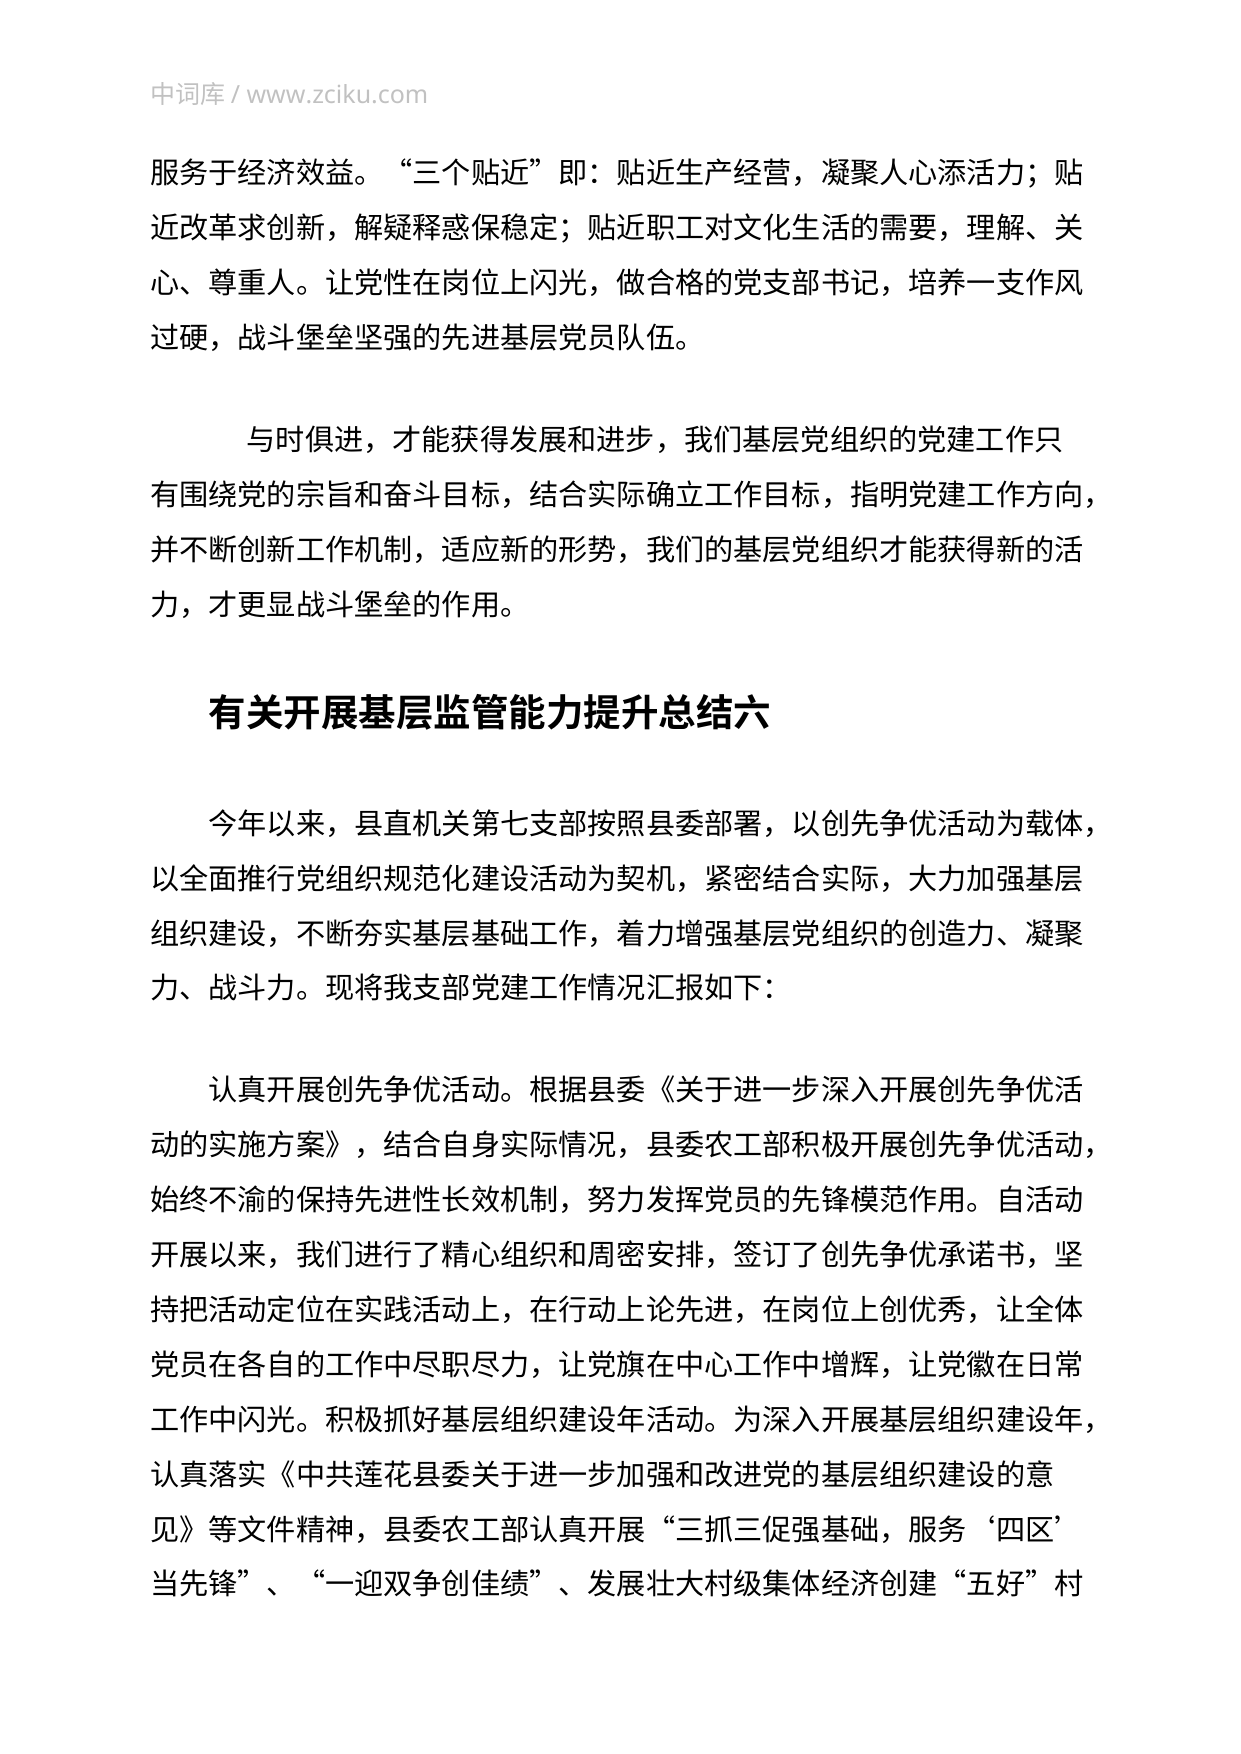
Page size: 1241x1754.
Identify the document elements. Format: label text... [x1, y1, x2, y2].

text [150, 1067, 1090, 1603]
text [150, 150, 1090, 357]
text 有关开展基层监管能力提升总结六 [150, 683, 1090, 737]
text 今年以来，县直机关第七支部按照县委部署，以创先争优活动为载体，以全面推行党组织规范化建设活动为契机，紧密结合实际，大力加强基层组织建设，不断夯实基层基础工作，着力增强基层党组织的创造力、凝聚力、战斗力。现将我支部党建工作情况汇报如下： [150, 800, 1090, 1007]
text 与时俱进，才能获得发展和进步，我们基层党组织的党建工作只有围绕党的宗旨和奋斗目标，结合实际确立工作目标，指明党建工作方向，并不断创新工作机制，适应新的形势，我们的基层党组织才能获得新的活力，才更显战斗堡垒的作用。 [150, 416, 1090, 623]
